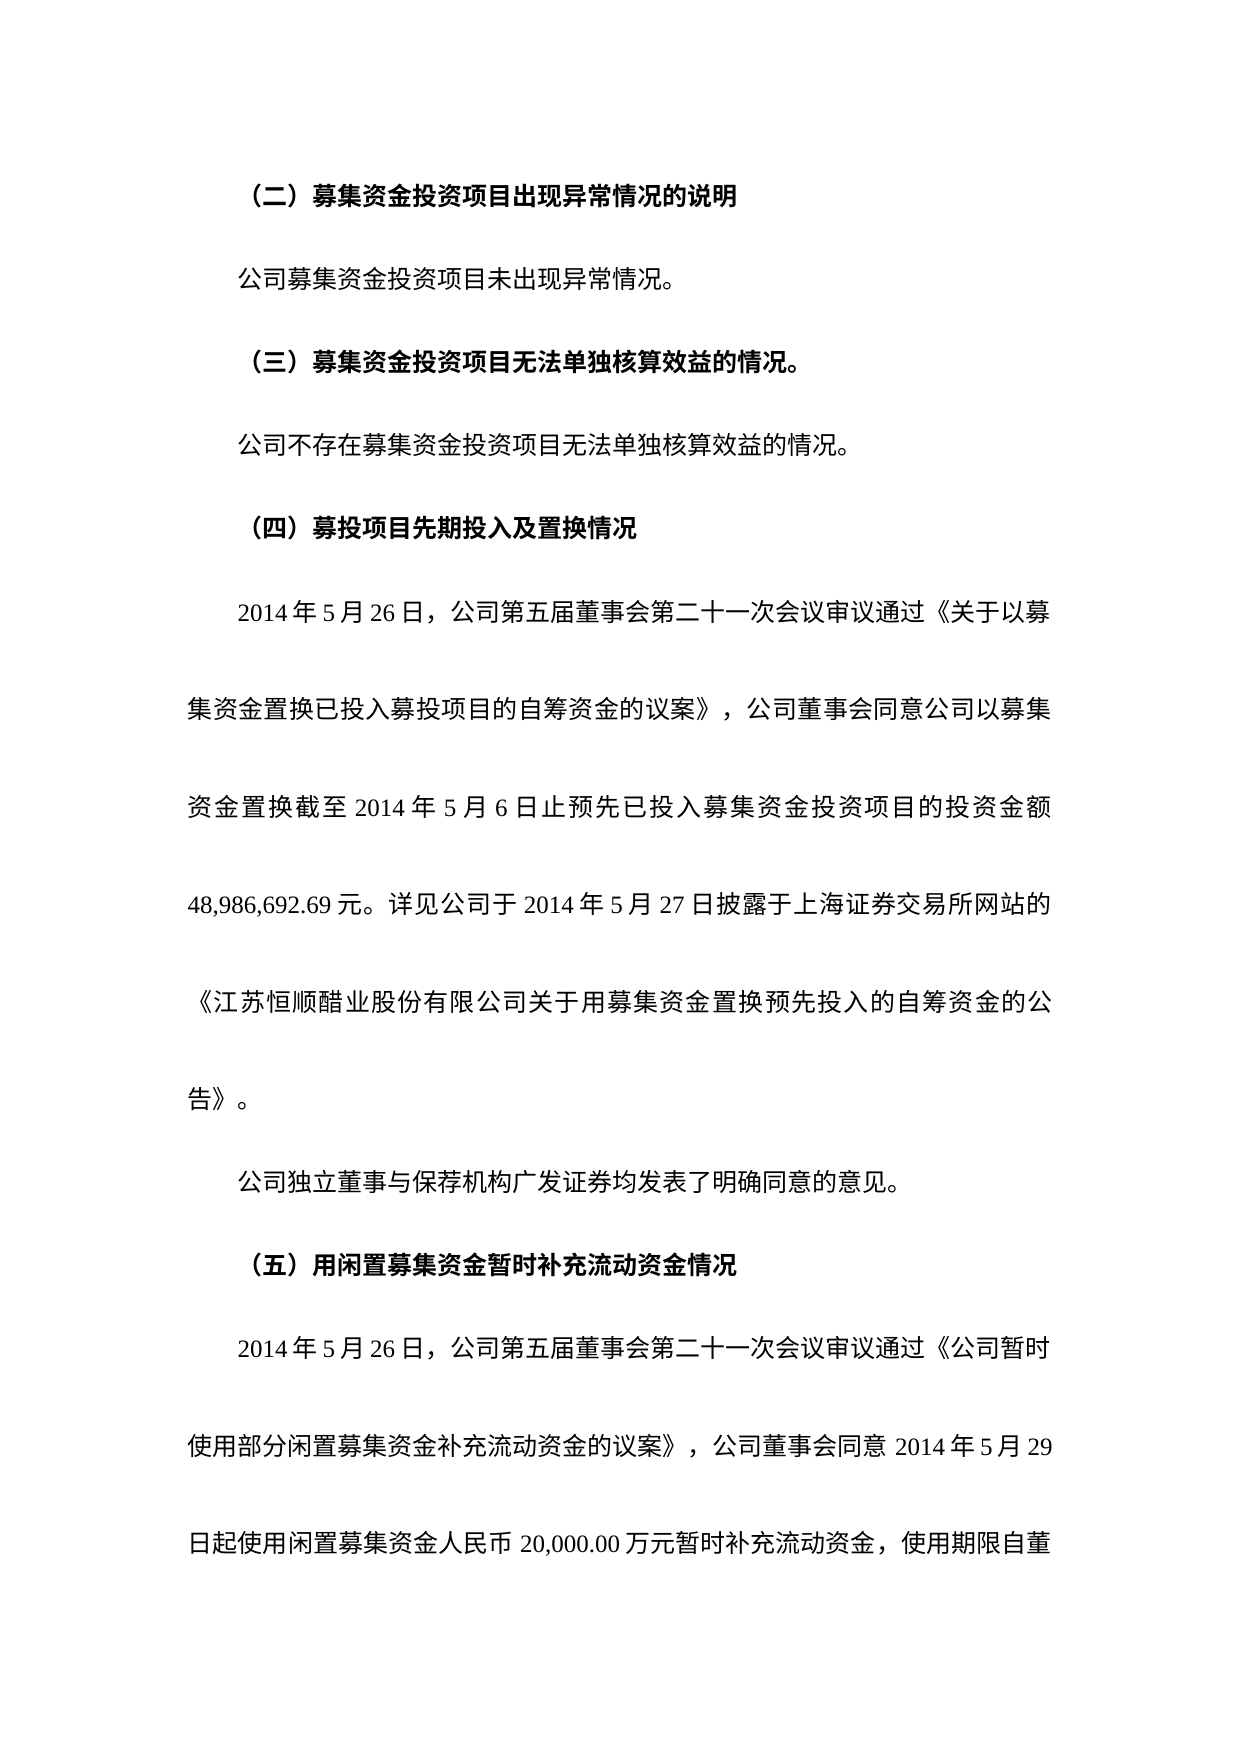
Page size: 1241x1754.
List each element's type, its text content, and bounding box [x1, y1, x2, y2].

text （四）募投项目先期投入及置换情况 [187, 494, 1053, 559]
text 公司不存在募集资金投资项目无法单独核算效益的情况。 [187, 411, 1053, 476]
text 2014年5月26日，公司第五届董事会第二十一次会议审议通过《关于以募集资金置换已投入募投项目的自筹资金的议案》，公司董事会同意公司以募集资金置换截至2014年5月6日止预先已投入募集资金投资项目的投资金额48,986,692.69元。详见公司于2014年5月27日披露于上海证券交易所网站的《江苏恒顺醋业股份有限公司关于用募集资金置换预先投入的自筹资金的公告》。 [187, 578, 1053, 1130]
text （三）募集资金投资项目无法单独核算效益的情况。 [187, 328, 1053, 393]
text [187, 1314, 1053, 1574]
text （五）用闲置募集资金暂时补充流动资金情况 [187, 1231, 1053, 1296]
text 公司募集资金投资项目未出现异常情况。 [187, 245, 1053, 310]
text 公司独立董事与保荐机构广发证券均发表了明确同意的意见。 [187, 1148, 1053, 1213]
text （二）募集资金投资项目出现异常情况的说明 [187, 162, 1053, 227]
